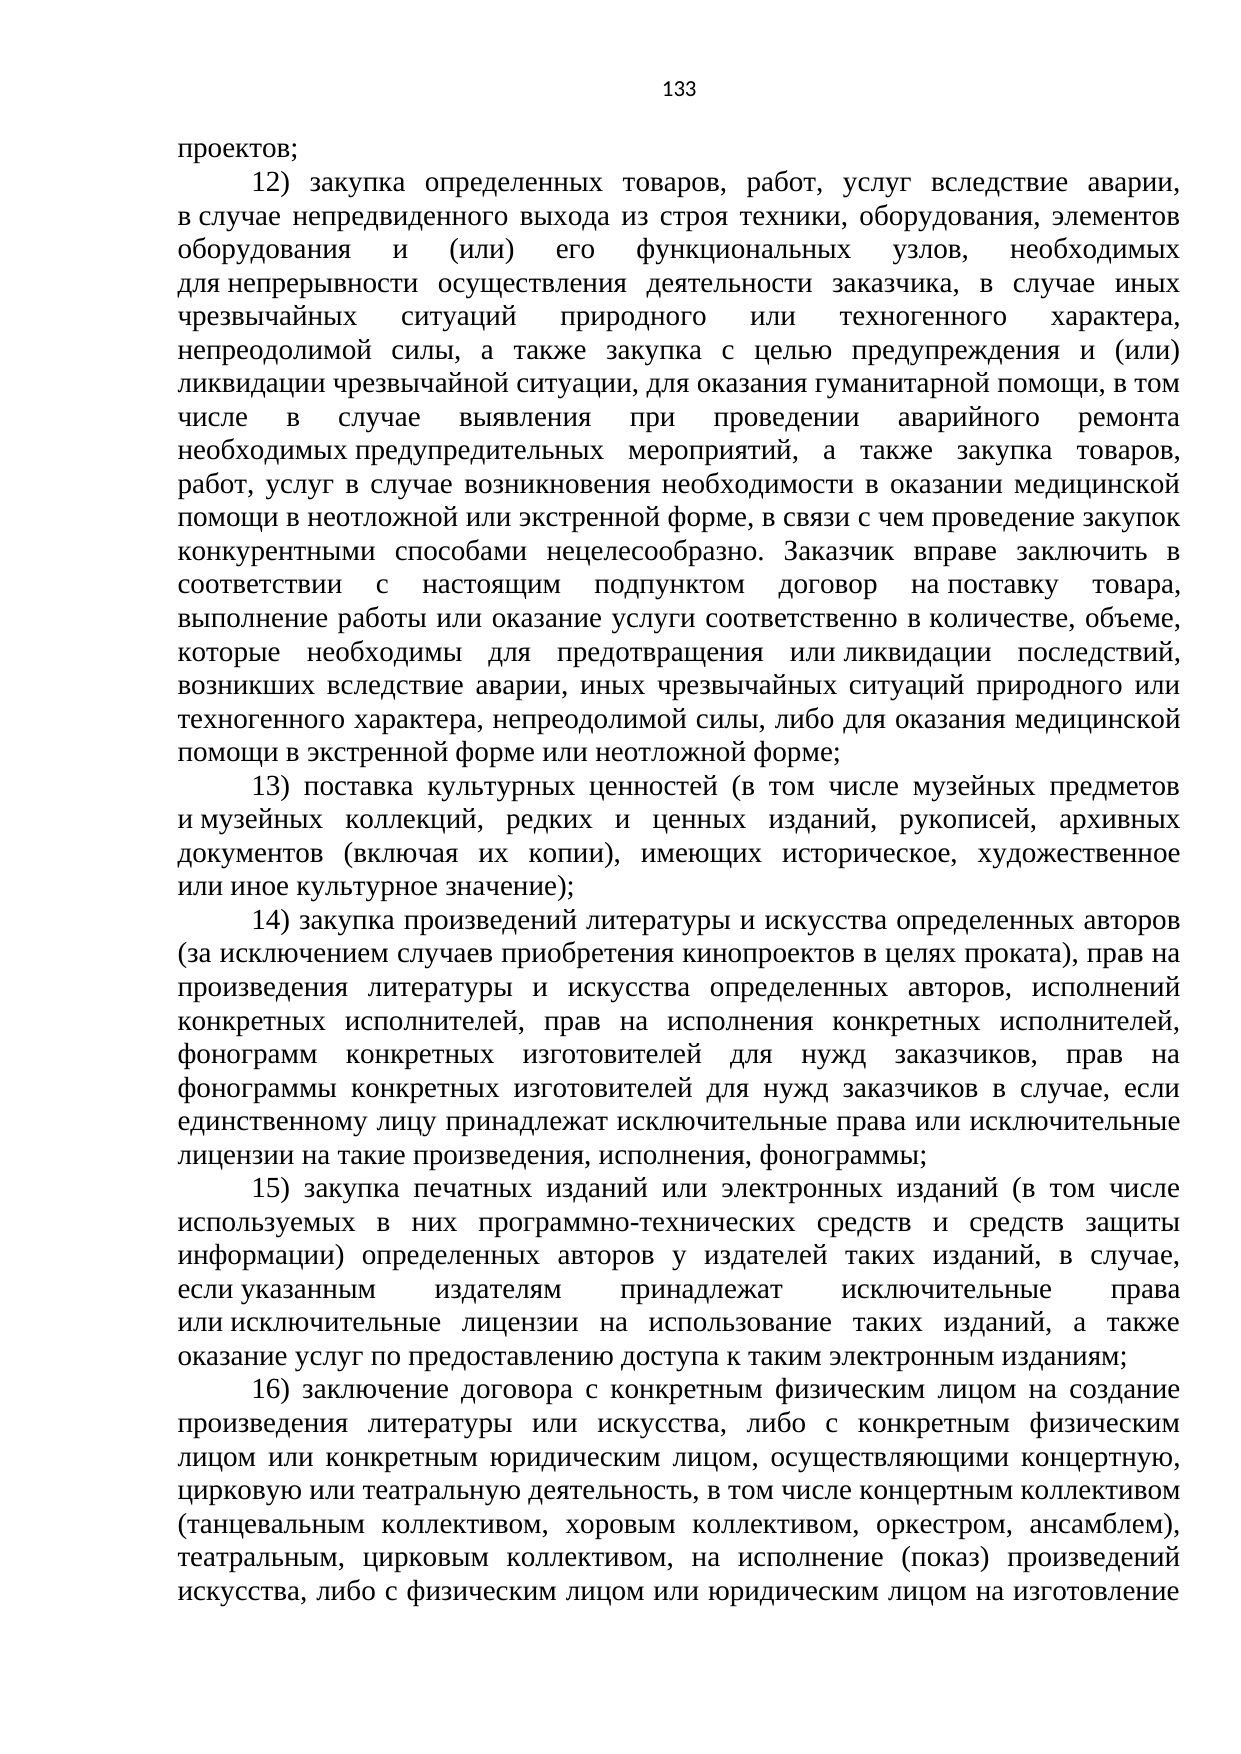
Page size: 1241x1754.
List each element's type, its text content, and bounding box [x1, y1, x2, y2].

text 12) закупка определенных товаров, работ, услуг вследствие аварии, в случае непредвиденного выхода из строя техники, оборудования, элементов оборудования и (или) его функциональных узлов, необходимых для непрерывности осуществления деятельности заказчика, в случае иных чрезвычайных ситуаций природного или техногенного характера, непреодолимой силы, а также закупка с целью предупреждения и (или) ликвидации чрезвычайной ситуации, для оказания гуманитарной помощи, в том числе в случае выявления при проведении аварийного ремонта необходимых предупредительных мероприятий, а также закупка товаров, работ, услуг в случае возникновения необходимости в оказании медицинской помощи в неотложной или экстренной форме, в связи с чем проведение закупок конкурентными способами нецелесообразно. Заказчик вправе заключить в соответствии с настоящим подпунктом договор на поставку товара, выполнение работы или оказание услуги соответственно в количестве, объеме, которые необходимы для предотвращения или ликвидации последствий, возникших вследствие аварии, иных чрезвычайных ситуаций природного или техногенного характера, непреодолимой силы, либо для оказания медицинской помощи в экстренной форме или неотложной форме; [177, 164, 1181, 768]
text 15) закупка печатных изданий или электронных изданий (в том числе используемых в них программно-технических средств и средств защиты информации) определенных авторов у издателей таких изданий, в случае, если указанным издателям принадлежат исключительные права или исключительные лицензии на использование таких изданий, а также оказание услуг по предоставлению доступа к таким электронным изданиям; [177, 1170, 1181, 1372]
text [177, 1372, 1181, 1606]
text 13) поставка культурных ценностей (в том числе музейных предметов и музейных коллекций, редких и ценных изданий, рукописей, архивных документов (включая их копии), имеющих историческое, художественное или иное культурное значение); [177, 768, 1181, 902]
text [177, 131, 1181, 164]
text 14) закупка произведений литературы и искусства определенных авторов (за исключением случаев приобретения кинопроектов в целях проката), прав на произведения литературы и искусства определенных авторов, исполнений конкретных исполнителей, прав на исполнения конкретных исполнителей, фонограмм конкретных изготовителей для нужд заказчиков, прав на фонограммы конкретных изготовителей для нужд заказчиков в случае, если единственному лицу принадлежат исключительные права или исключительные лицензии на такие произведения, исполнения, фонограммы; [177, 902, 1181, 1170]
